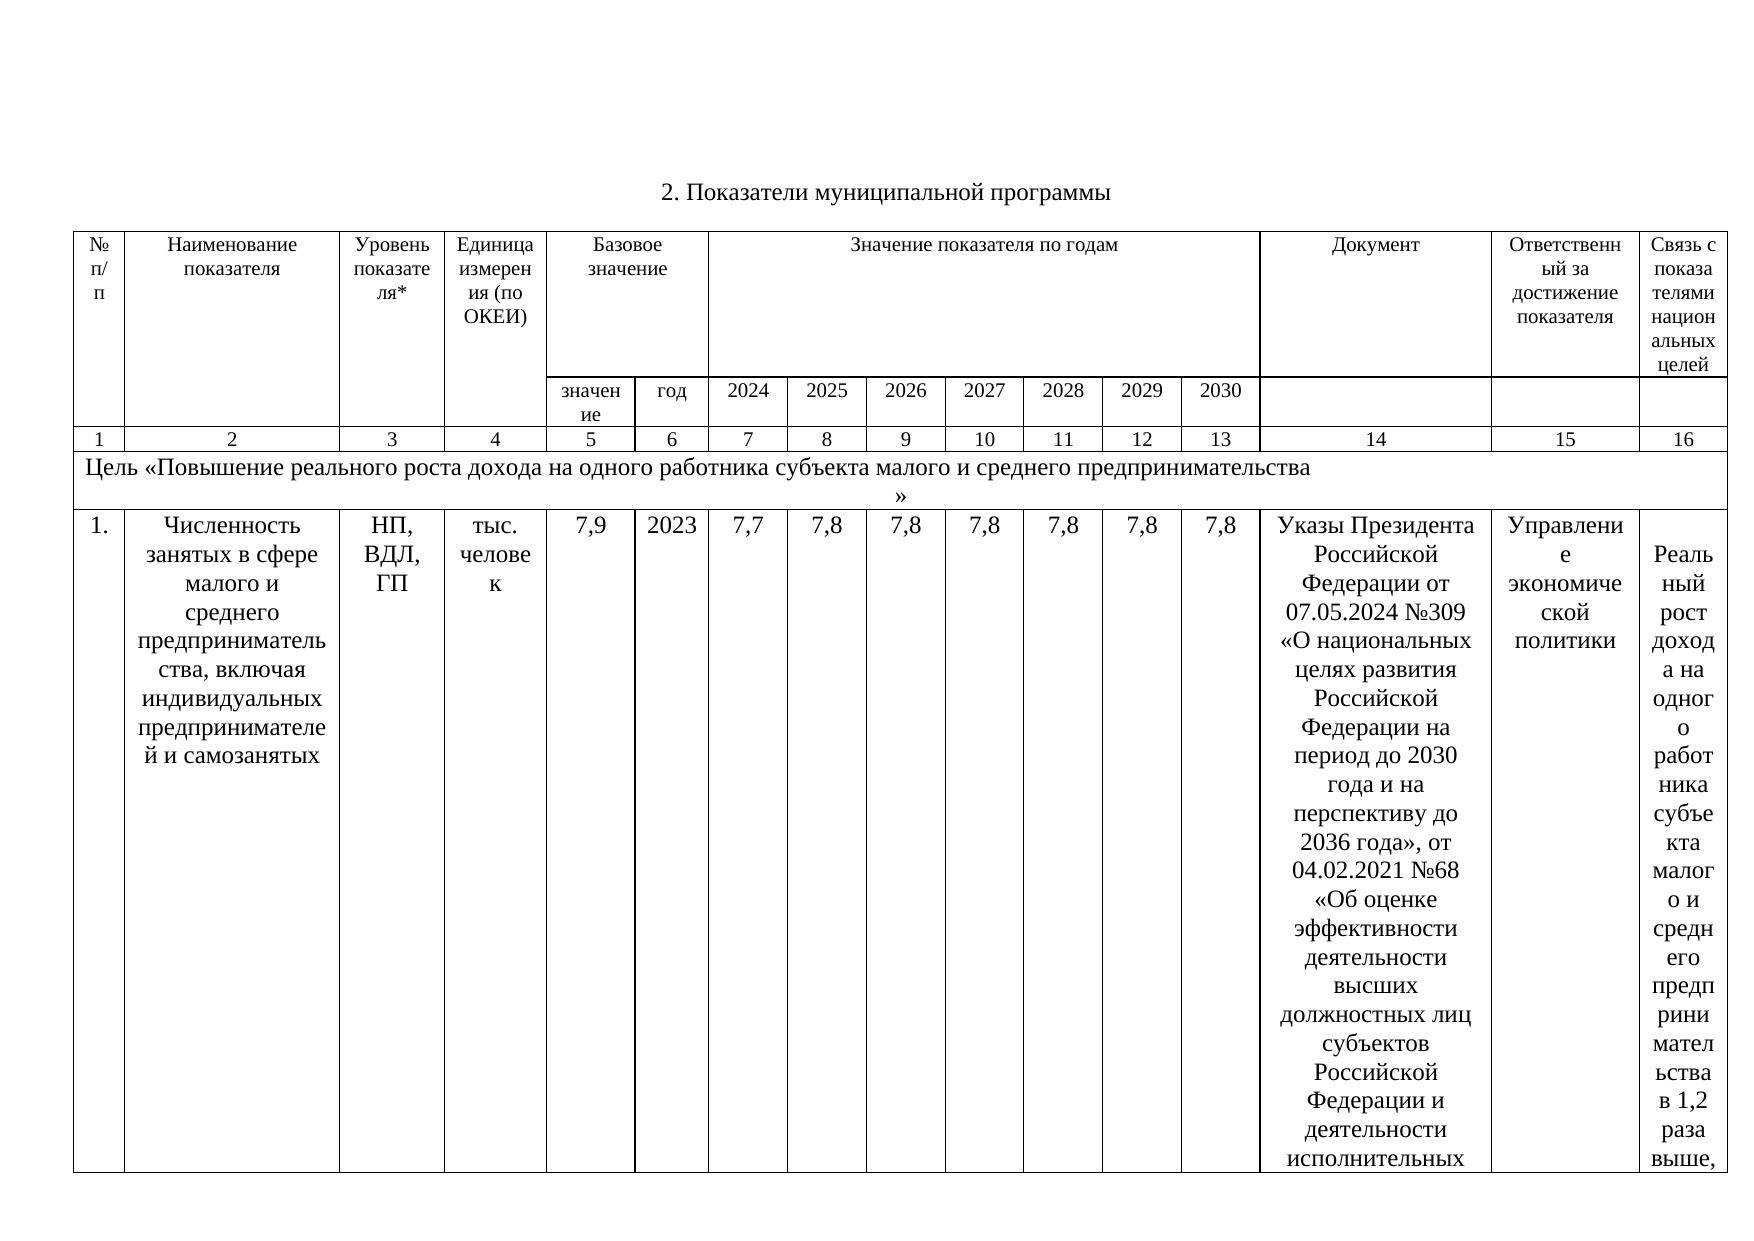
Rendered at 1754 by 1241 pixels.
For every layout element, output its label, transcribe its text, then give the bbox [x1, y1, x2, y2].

table_cell 7,8 [867, 510, 945, 1172]
table_cell 2 [125, 427, 339, 451]
table_cell 1 [74, 427, 124, 451]
table_header Наименование показателя [125, 232, 339, 426]
table_cell 6 [636, 427, 708, 451]
table_cell 15 [1492, 427, 1639, 451]
table_cell 4 [445, 427, 546, 451]
table_header Единица измерения (по ОКЕИ) [445, 232, 546, 426]
table_cell 7,8 [1103, 510, 1181, 1172]
table_header Связь с показателями национальных целей [1640, 232, 1727, 376]
table_cell тыс. человек [445, 510, 546, 1172]
table_cell 2028 [1024, 378, 1102, 426]
table_header Документ [1261, 232, 1491, 376]
table_cell 12 [1103, 427, 1181, 451]
table_cell 2024 [709, 378, 787, 426]
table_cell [1261, 510, 1491, 1172]
table_cell 5 [547, 427, 634, 451]
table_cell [125, 510, 339, 1172]
table_cell 9 [867, 427, 945, 451]
table_cell 3 [340, 427, 444, 451]
table_cell 1. [74, 510, 124, 1172]
table_header Уровень показателя* [340, 232, 444, 426]
table_header Базовое значение [547, 232, 708, 376]
table_cell 7 [709, 427, 787, 451]
table_cell [1640, 378, 1727, 426]
table_cell 2026 [867, 378, 945, 426]
table_cell Цель «Повышение реального роста дохода на одного работника субъекта малого и среднего предпринимательства » [74, 452, 1727, 509]
table_cell 2030 [1182, 378, 1259, 426]
table_cell 2027 [946, 378, 1023, 426]
table_cell 13 [1182, 427, 1259, 451]
table_cell значение [547, 378, 634, 426]
table_cell 7,7 [709, 510, 787, 1172]
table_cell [1640, 510, 1727, 1172]
table_cell 11 [1024, 427, 1102, 451]
table_header Значение показателя по годам [709, 232, 1259, 376]
table_cell 7,9 [547, 510, 634, 1172]
table_cell 2025 [788, 378, 866, 426]
table_cell год [636, 378, 708, 426]
table_cell [1492, 378, 1639, 426]
table_cell 7,8 [788, 510, 866, 1172]
table_header № п/п [74, 232, 124, 426]
table_cell 16 [1640, 427, 1727, 451]
table_cell 7,8 [1024, 510, 1102, 1172]
table_cell НП, ВДЛ, ГП [340, 510, 444, 1172]
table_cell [1492, 510, 1639, 1172]
table_cell 14 [1261, 427, 1491, 451]
table_cell 7,8 [946, 510, 1023, 1172]
table_cell 2023 [636, 510, 708, 1172]
table_cell [1261, 378, 1491, 426]
table_cell 2029 [1103, 378, 1181, 426]
table_cell 7,8 [1182, 510, 1259, 1172]
text 2. Показатели муниципальной программы [118, 177, 1654, 206]
table_cell 10 [946, 427, 1023, 451]
table_cell 8 [788, 427, 866, 451]
table_header Ответственный за достижение показателя [1492, 232, 1639, 376]
